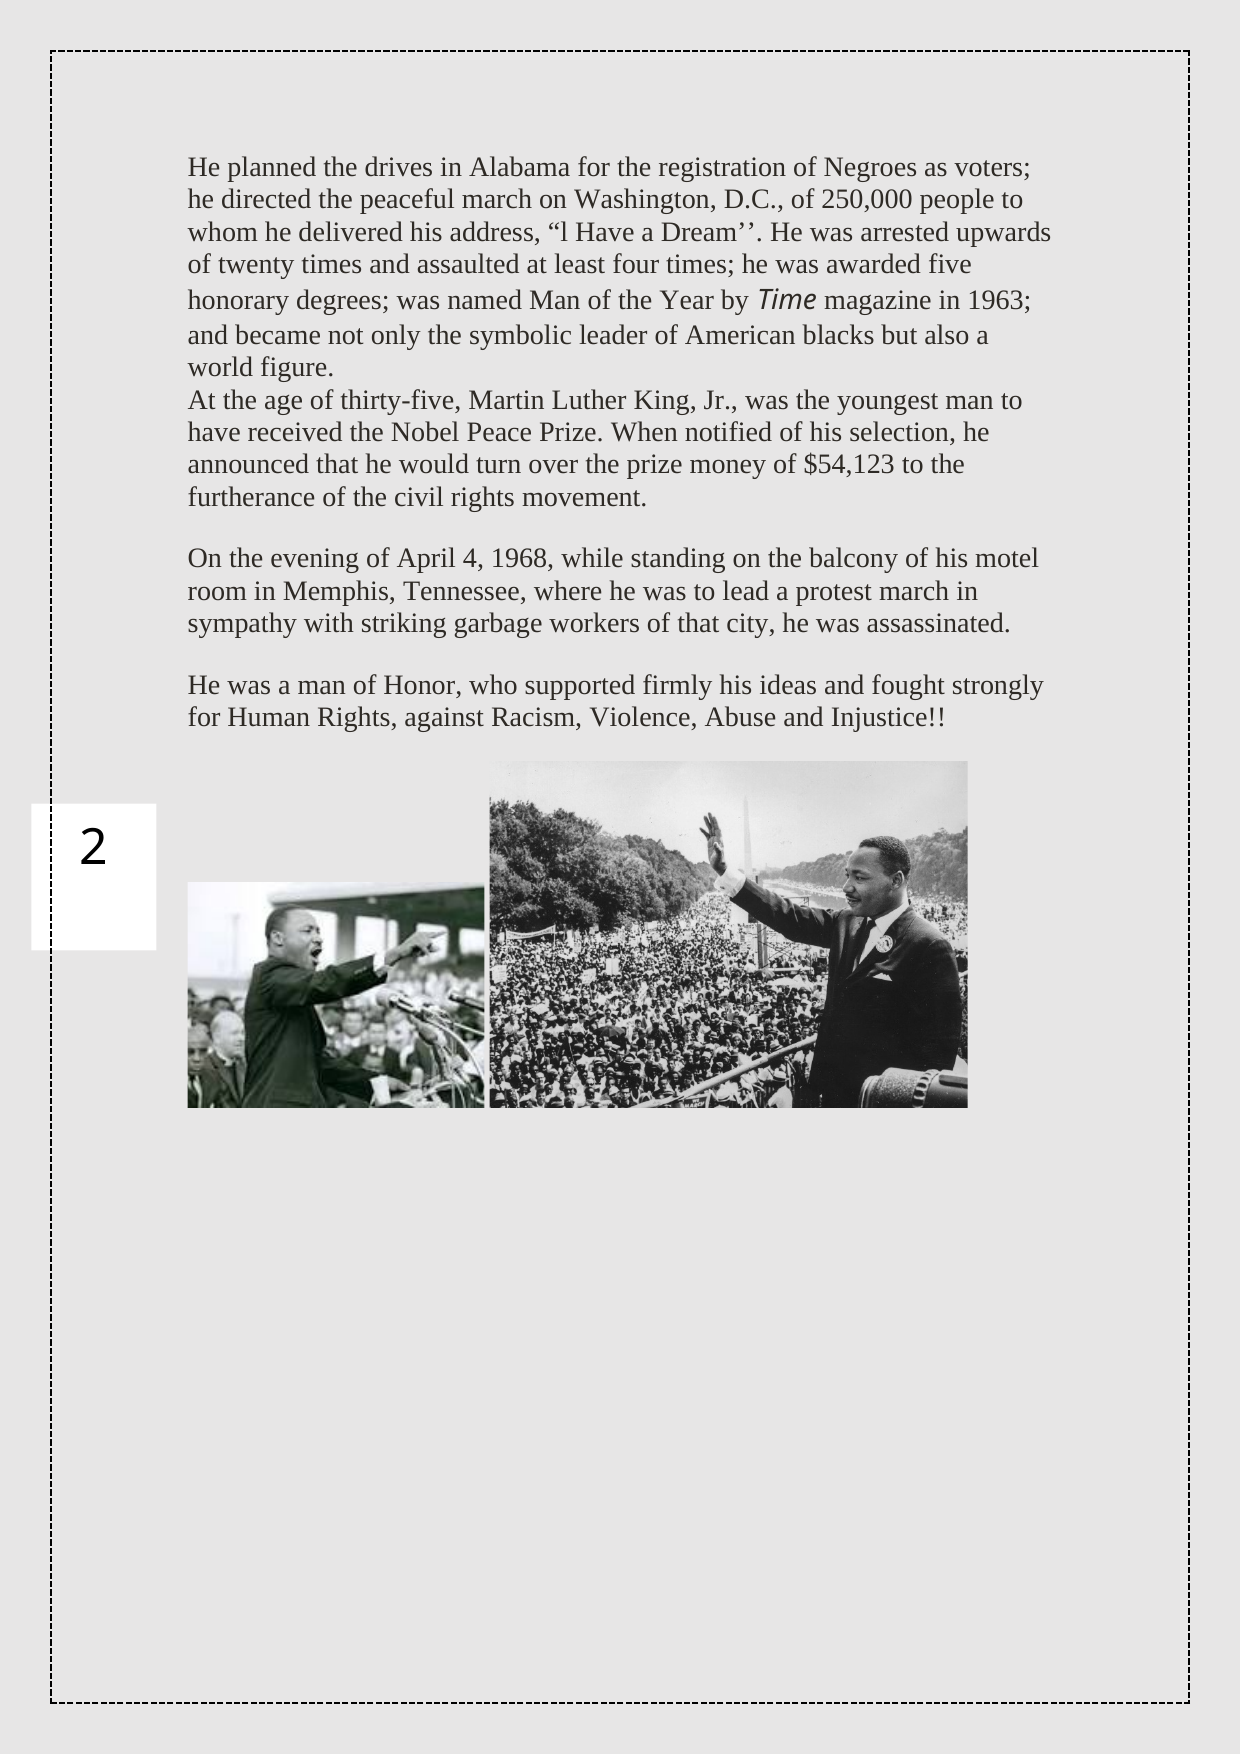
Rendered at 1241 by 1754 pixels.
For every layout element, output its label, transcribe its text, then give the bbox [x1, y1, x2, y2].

picture [187, 882, 485, 1108]
text At the age of thirty-five, Martin Luther King, Jr., was the youngest man to have received the Nobel Peace Prize. When notified of his selection, he announced that he would turn over the prize money of $54,123 to the furtherance of the civil rights movement. [187, 383, 1053, 512]
picture [489, 761, 968, 1108]
text On the evening of April 4, 1968, while standing on the balcony of his motel room in Memphis, Tennessee, where he was to lead a protest march in sympathy with striking garbage workers of that city, he was assassinated. [187, 541, 1053, 639]
text He planned the drives in Alabama for the registration of Negroes as voters; he directed the peaceful march on Washington, D.C., of 250,000 people to whom he delivered his address, “l Have a Dream’’. He was arrested upwards of twenty times and assaulted at least four times; he was awarded five honorary degrees; was named Man of the Year by Time magazine in 1963; and became not only the symbolic leader of American blacks but also a world figure. [187, 150, 1053, 383]
text He was a man of Honor, who supported firmly his ideas and fought strongly for Human Rights, against Racism, Violence, Abuse and Injustice!! [187, 668, 1053, 733]
